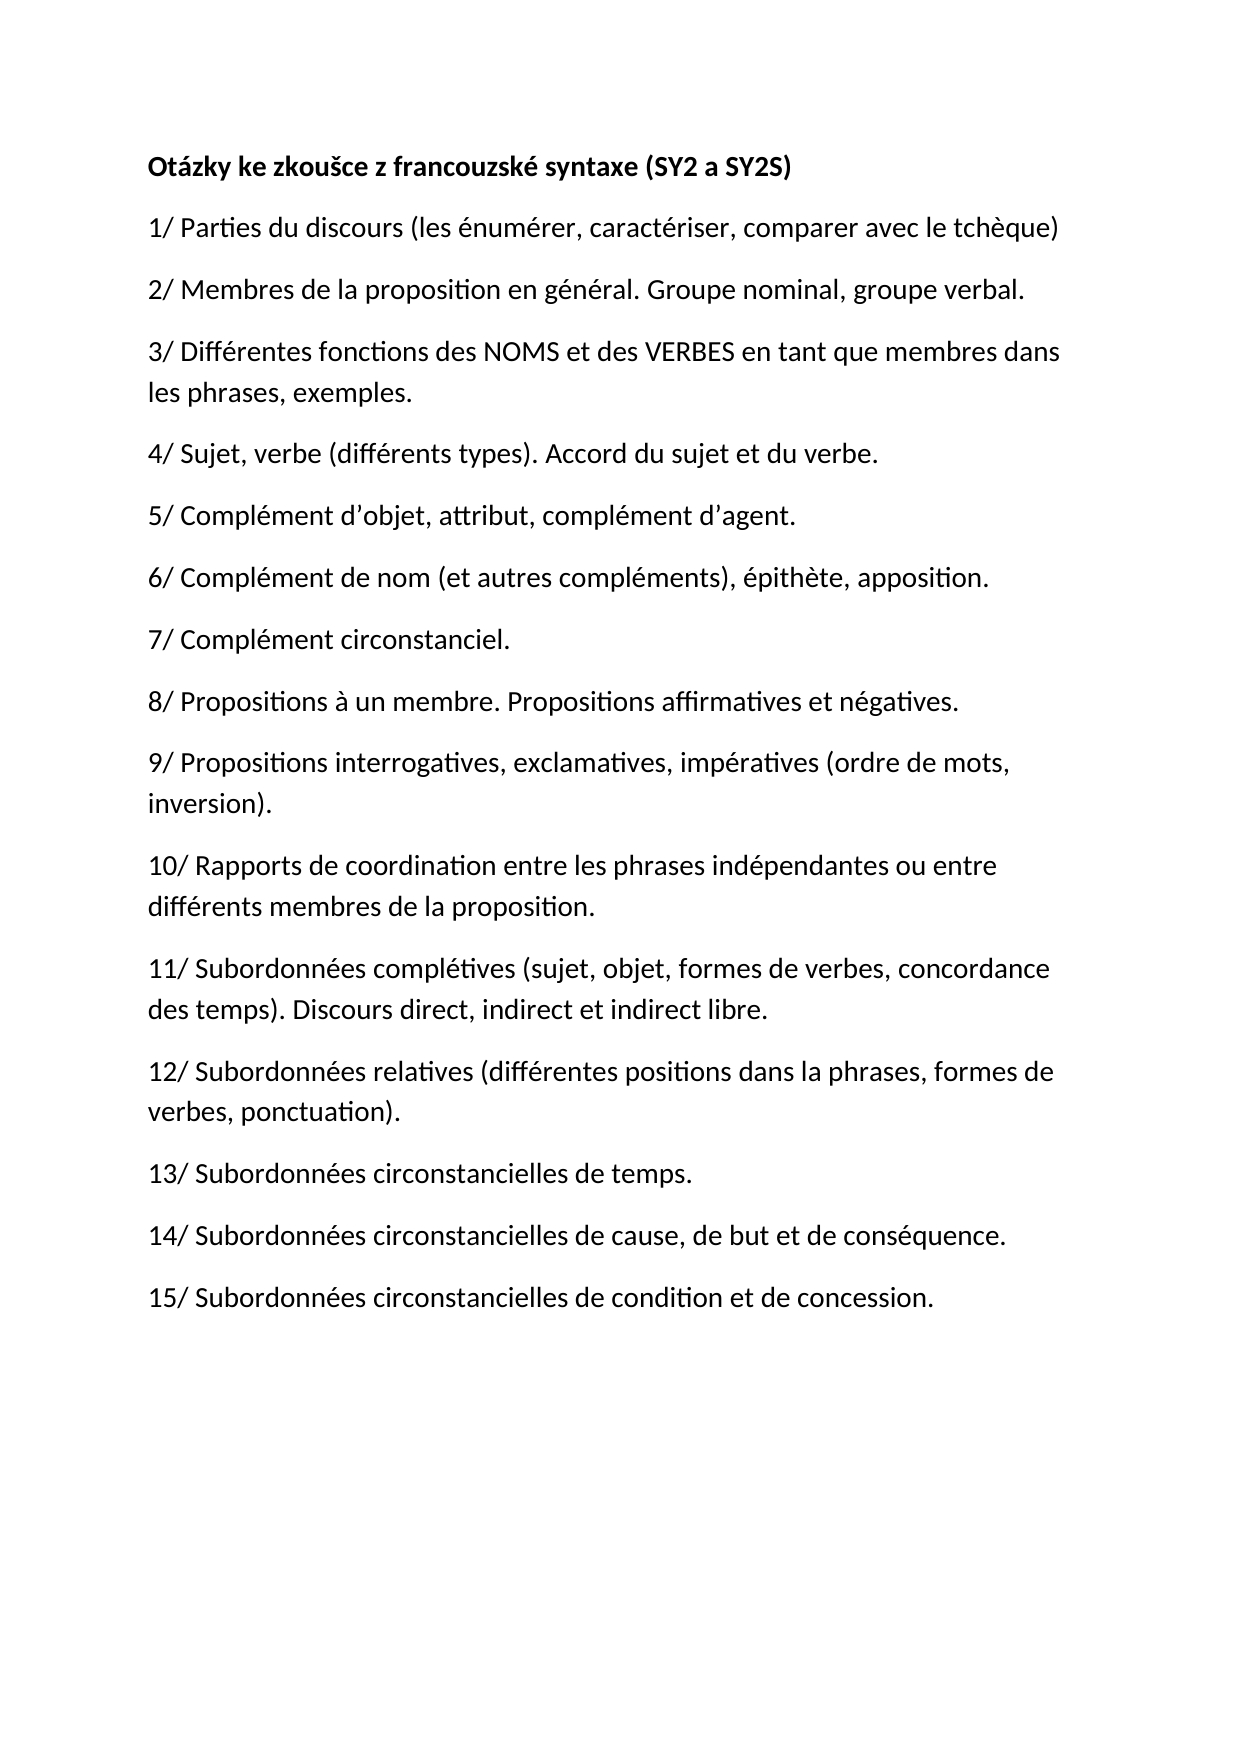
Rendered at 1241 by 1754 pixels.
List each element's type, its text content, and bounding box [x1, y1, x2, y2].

text 4/ Sujet, verbe (différents types). Accord du sujet et du verbe. [148, 436, 1093, 471]
text Otázky ke zkoušce z francouzské syntaxe (SY2 a SY2S) [148, 148, 1093, 183]
text 13/ Subordonnées circonstancielles de temps. [148, 1155, 1093, 1191]
text 9/ Propositions interrogatives, exclamatives, impératives (ordre de mots, inversion). [148, 744, 1093, 821]
text 7/ Complément circonstanciel. [148, 621, 1093, 657]
text 2/ Membres de la proposition en général. Groupe nominal, groupe verbal. [148, 271, 1093, 307]
text 3/ Différentes fonctions des NOMS et des VERBES en tant que membres dans les phrases, exemples. [148, 333, 1093, 409]
text 8/ Propositions à un membre. Propositions affirmatives et négatives. [148, 683, 1093, 718]
text 5/ Complément d’objet, attribut, complément d’agent. [148, 497, 1093, 533]
text 10/ Rapports de coordination entre les phrases indépendantes ou entre différents membres de la proposition. [148, 847, 1093, 924]
text 15/ Subordonnées circonstancielles de condition et de concession. [148, 1279, 1093, 1314]
text 14/ Subordonnées circonstancielles de cause, de but et de conséquence. [148, 1217, 1093, 1253]
text 12/ Subordonnées relatives (différentes positions dans la phrases, formes de verbes, ponctuation). [148, 1053, 1093, 1129]
text 1/ Parties du discours (les énumérer, caractériser, comparer avec le tchèque) [148, 209, 1093, 245]
text 11/ Subordonnées complétives (sujet, objet, formes de verbes, concordance des temps). Discours direct, indirect et indirect libre. [148, 950, 1093, 1026]
text 6/ Complément de nom (et autres compléments), épithète, apposition. [148, 559, 1093, 595]
